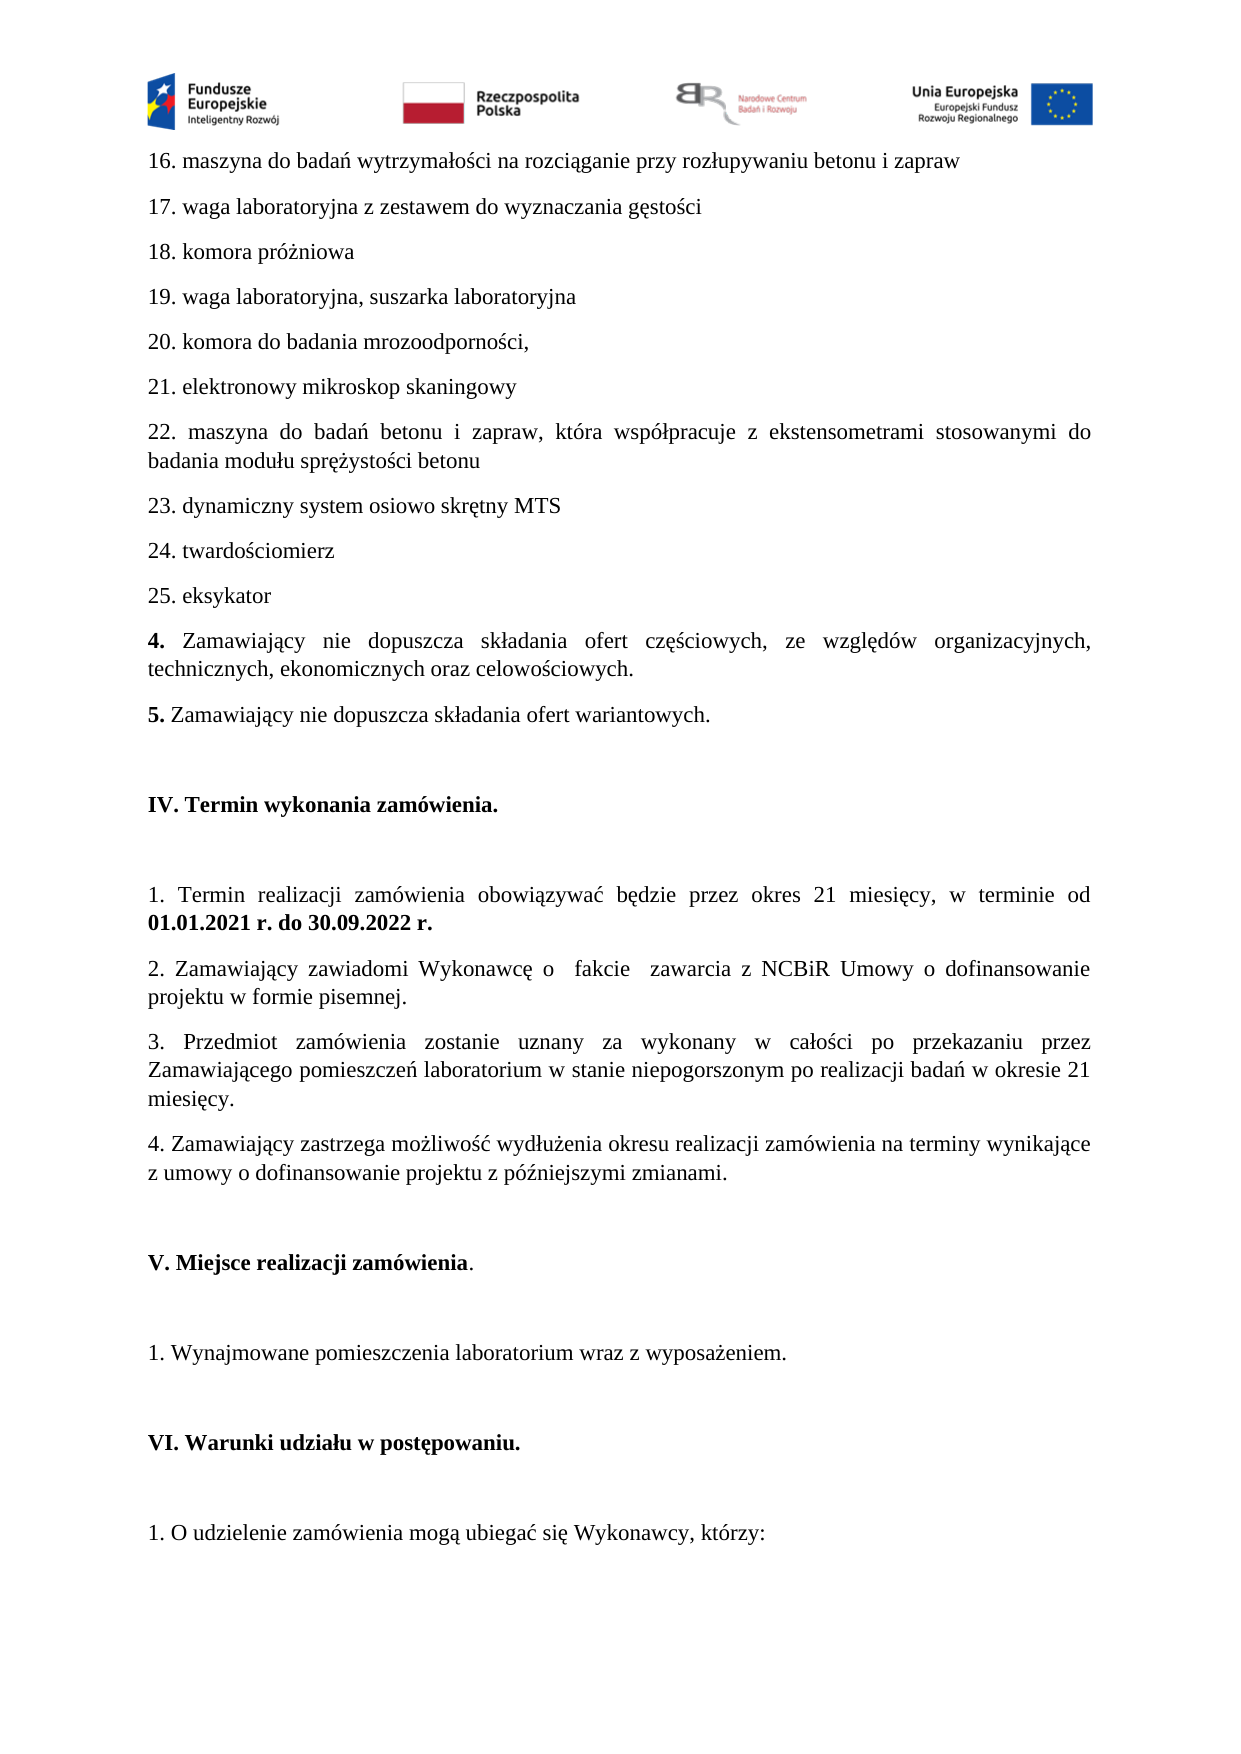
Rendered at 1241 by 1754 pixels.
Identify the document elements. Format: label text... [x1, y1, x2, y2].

text 21. elektronowy mikroskop skaningowy [148, 373, 1093, 399]
text VI. Warunki udziału w postępowaniu. [148, 1429, 1093, 1456]
text 19. waga laboratoryjna, suszarka laboratoryjna [148, 283, 1093, 309]
text IV. Termin wykonania zamówienia. [148, 791, 1093, 817]
text 3. Przedmiot zamówienia zostanie uznany za wykonany w całości po przekazaniu przez Zamawiającego pomieszczeń laboratorium w stanie niepogorszonym po realizacji badań w okresie 21 miesięcy. [148, 1028, 1093, 1111]
text 17. waga laboratoryjna z zestawem do wyznaczania gęstości [148, 193, 1093, 219]
text 18. komora próżniowa [148, 238, 1093, 264]
text 5. Zamawiający nie dopuszcza składania ofert wariantowych. [148, 701, 1093, 727]
text 22. maszyna do badań betonu i zapraw, która współpracuje z ekstensometrami stosowanymi do badania modułu sprężystości betonu [148, 418, 1093, 473]
text 1. Termin realizacji zamówienia obowiązywać będzie przez okres 21 miesięcy, w terminie od 01.01.2021 r. do 30.09.2022 r. [148, 881, 1093, 936]
text 4. Zamawiający zastrzega możliwość wydłużenia okresu realizacji zamówienia na terminy wynikające z umowy o dofinansowanie projektu z późniejszymi zmianami. [148, 1130, 1093, 1185]
text 25. eksykator [148, 582, 1093, 608]
text 4. Zamawiający nie dopuszcza składania ofert częściowych, ze względów organizacyjnych, technicznych, ekonomicznych oraz celowościowych. [148, 627, 1093, 682]
picture [147, 73, 1093, 130]
text 1. O udzielenie zamówienia mogą ubiegać się Wykonawcy, którzy: [148, 1519, 1093, 1546]
text 2. Zamawiający zawiadomi Wykonawcę o fakcie zawarcia z NCBiR Umowy o dofinansowanie projektu w formie pisemnej. [148, 954, 1093, 1009]
text 23. dynamiczny system osiowo skrętny MTS [148, 492, 1093, 518]
text 16. maszyna do badań wytrzymałości na rozciąganie przy rozłupywaniu betonu i zapraw [148, 148, 1093, 174]
text 20. komora do badania mrozoodporności, [148, 328, 1093, 354]
text 1. Wynajmowane pomieszczenia laboratorium wraz z wyposażeniem. [148, 1339, 1093, 1365]
text 24. twardościomierz [148, 537, 1093, 563]
text V. Miejsce realizacji zamówienia. [148, 1249, 1093, 1275]
